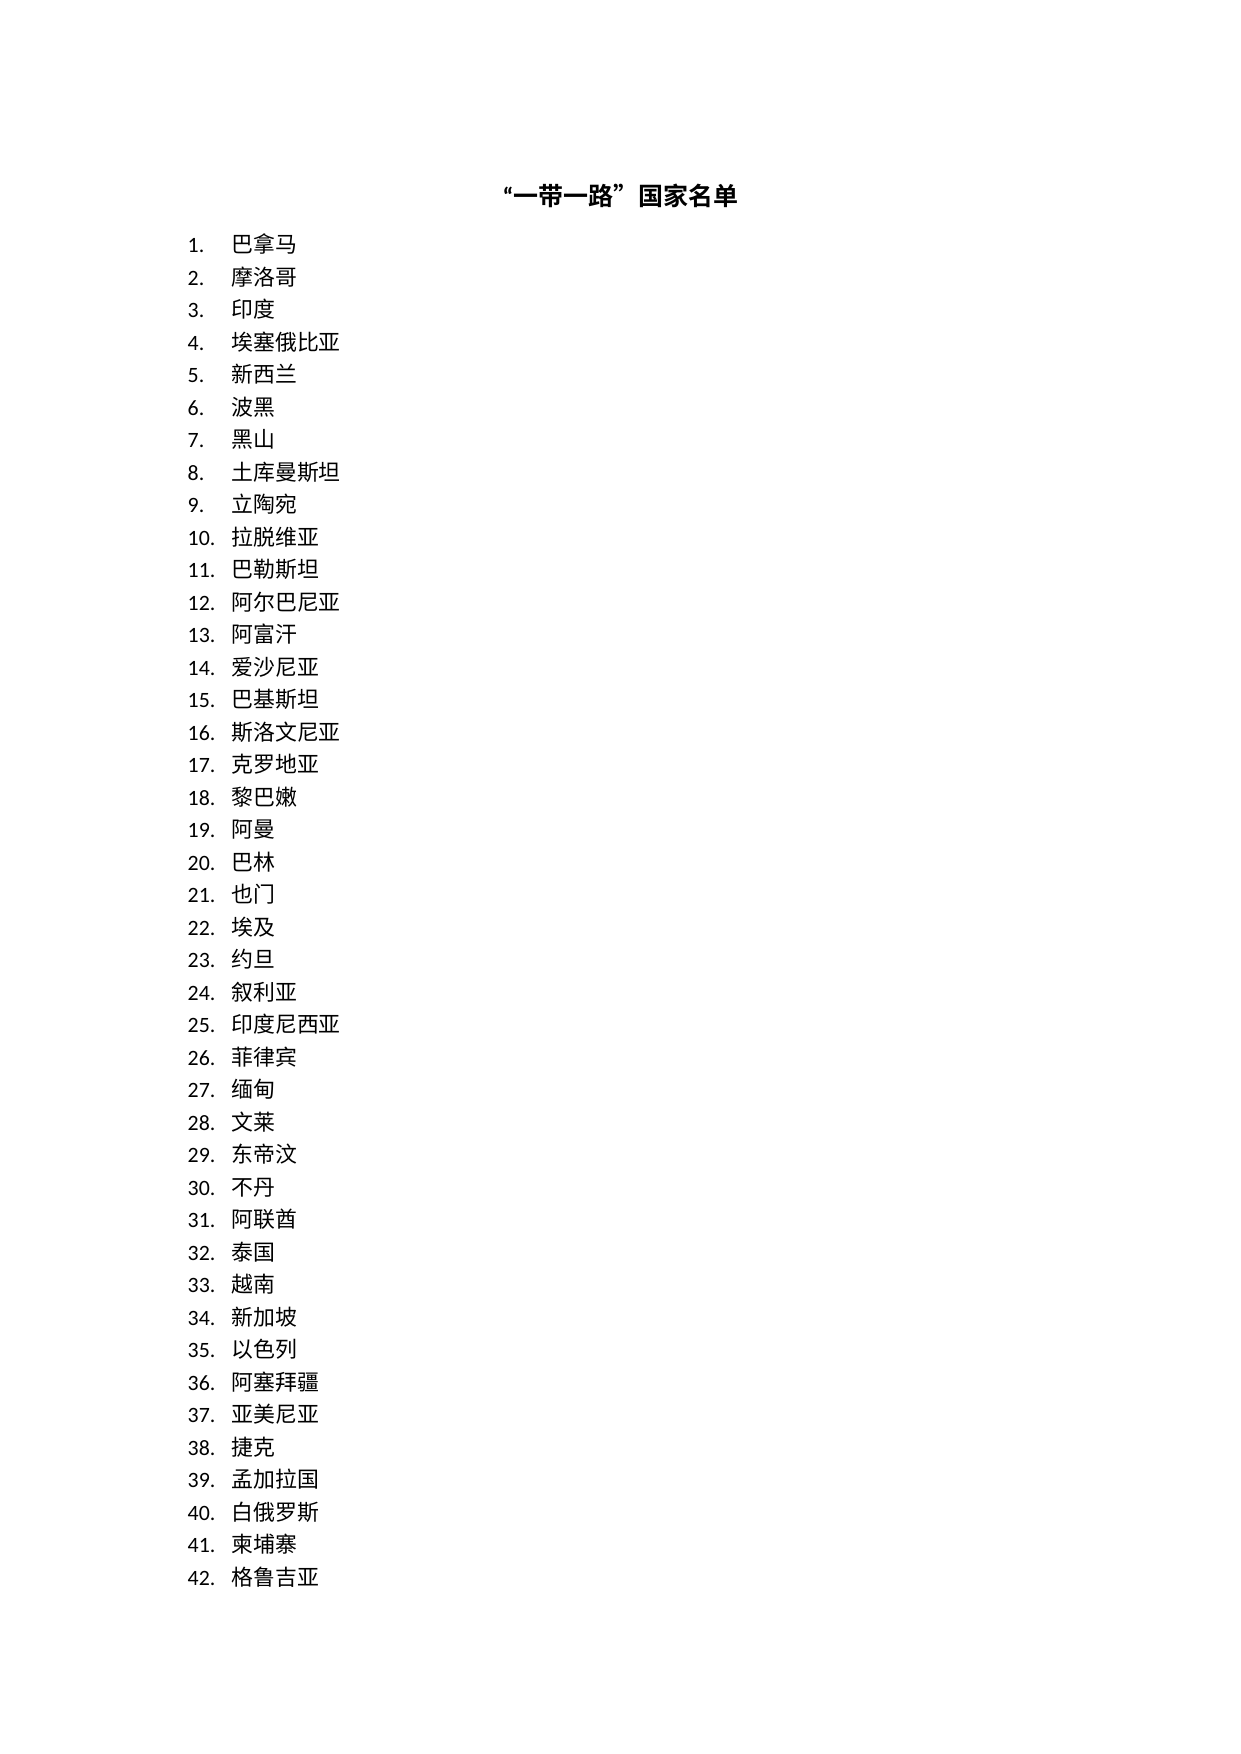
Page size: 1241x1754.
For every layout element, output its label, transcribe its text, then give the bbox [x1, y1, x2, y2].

list 也门 [187, 877, 1053, 909]
list 斯洛文尼亚 [187, 714, 1053, 747]
list 叙利亚 [187, 974, 1053, 1007]
list 印度尼西亚 [187, 1007, 1053, 1039]
list 阿曼 [187, 812, 1053, 844]
list 土库曼斯坦 [187, 454, 1053, 487]
list 阿尔巴尼亚 [187, 584, 1053, 617]
list 新加坡 [187, 1299, 1053, 1332]
list 文莱 [187, 1104, 1053, 1137]
list 立陶宛 [187, 487, 1053, 519]
list 不丹 [187, 1169, 1053, 1202]
list 越南 [187, 1267, 1053, 1299]
list 巴勒斯坦 [187, 552, 1053, 584]
list 黎巴嫩 [187, 779, 1053, 812]
list 孟加拉国 [187, 1462, 1053, 1494]
list 巴基斯坦 [187, 682, 1053, 714]
list 波黑 [187, 389, 1053, 422]
list 约旦 [187, 942, 1053, 974]
text “一带一路”国家名单 [187, 162, 1053, 227]
list 缅甸 [187, 1072, 1053, 1104]
list 黑山 [187, 422, 1053, 454]
list 柬埔寨 [187, 1527, 1053, 1559]
list 新西兰 [187, 357, 1053, 389]
list 埃及 [187, 909, 1053, 942]
list 东帝汶 [187, 1137, 1053, 1169]
list 菲律宾 [187, 1039, 1053, 1072]
list 埃塞俄比亚 [187, 324, 1053, 357]
list 泰国 [187, 1234, 1053, 1267]
list 拉脱维亚 [187, 519, 1053, 552]
list 阿联酋 [187, 1202, 1053, 1234]
list 爱沙尼亚 [187, 649, 1053, 682]
list 白俄罗斯 [187, 1494, 1053, 1527]
list 巴林 [187, 844, 1053, 877]
list 以色列 [187, 1332, 1053, 1364]
list 亚美尼亚 [187, 1397, 1053, 1429]
list 印度 [187, 292, 1053, 324]
list 克罗地亚 [187, 747, 1053, 779]
list 巴拿马 [187, 227, 1053, 259]
list 阿塞拜疆 [187, 1364, 1053, 1397]
list 摩洛哥 [187, 259, 1053, 292]
list 捷克 [187, 1429, 1053, 1462]
list 格鲁吉亚 [187, 1559, 1053, 1592]
list 阿富汗 [187, 617, 1053, 649]
